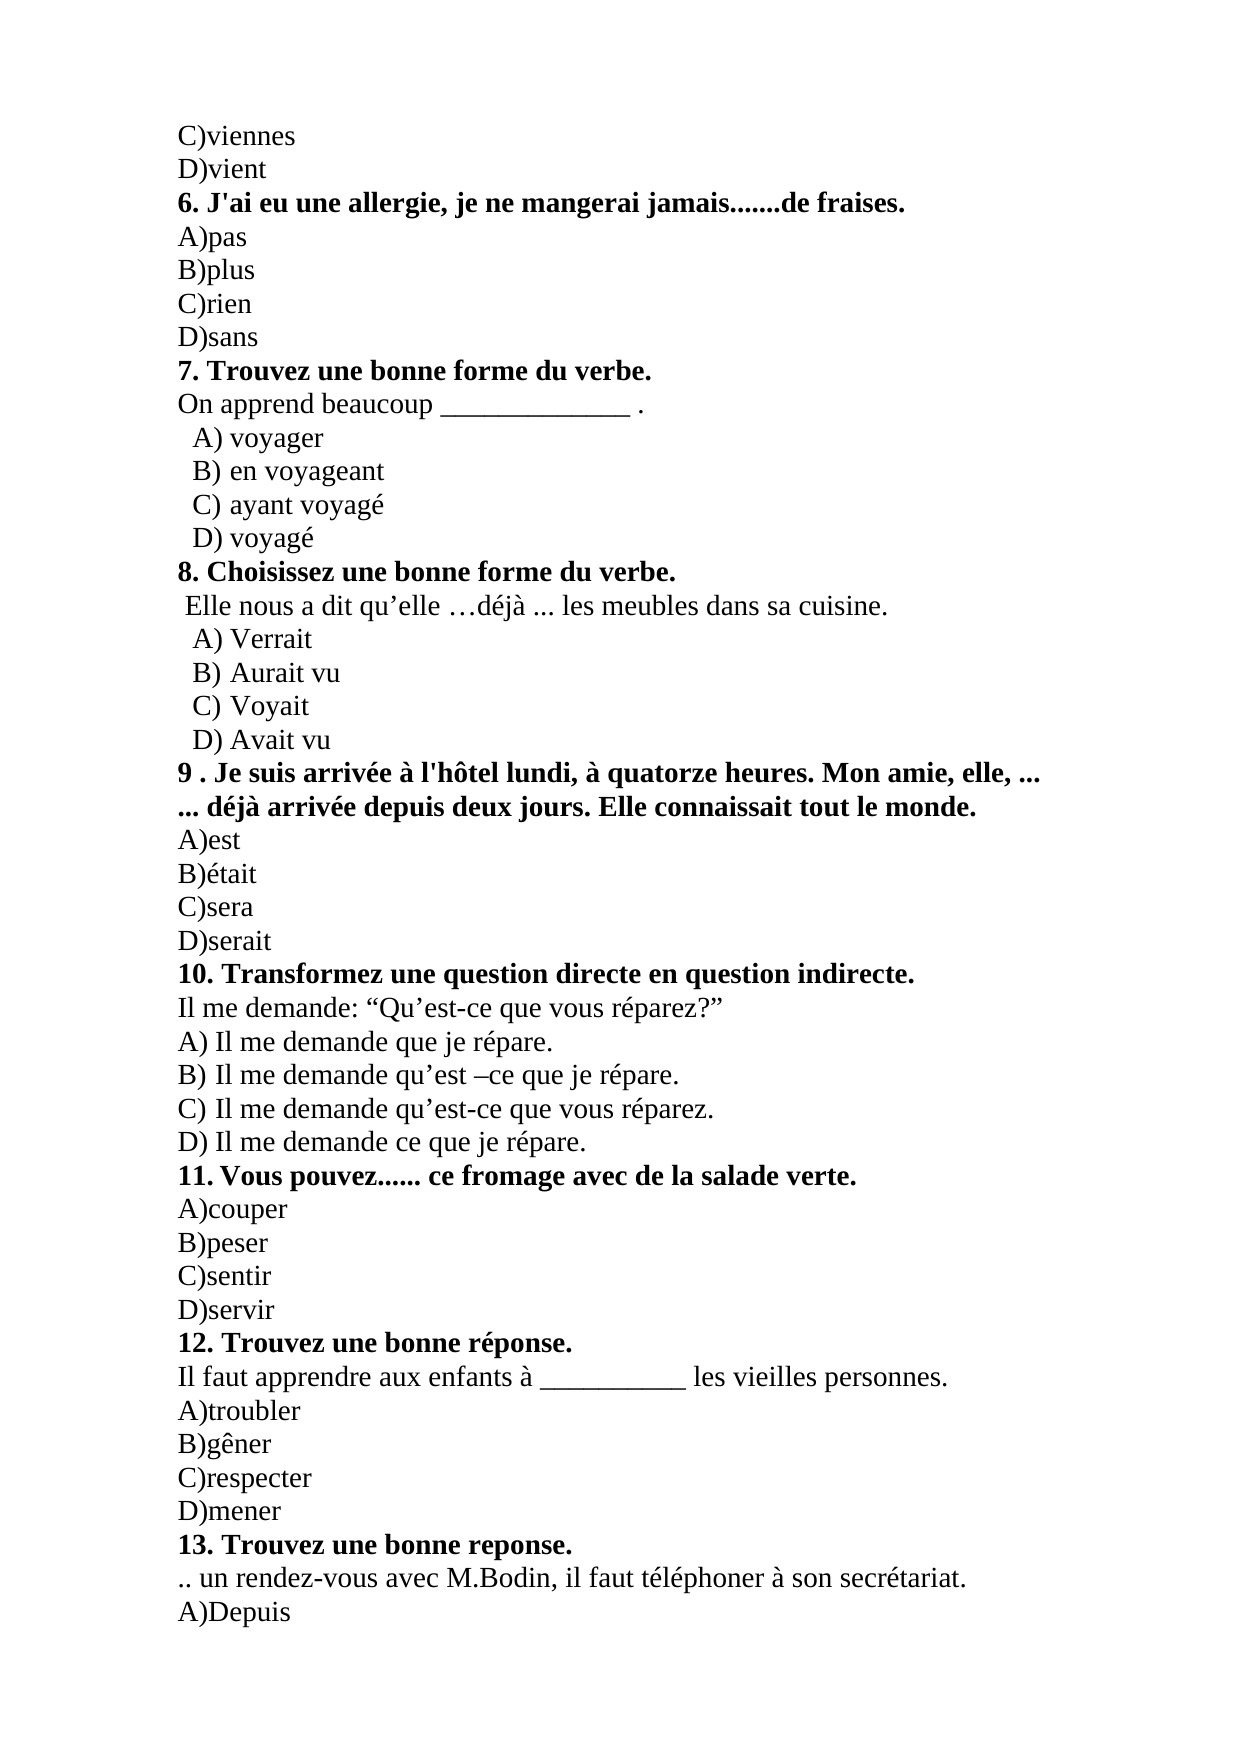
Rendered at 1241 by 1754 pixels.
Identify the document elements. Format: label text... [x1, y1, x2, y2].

list Il me demande ce que je répare. [177, 1124, 1152, 1158]
text A)est [177, 822, 1152, 856]
text C)sera [177, 889, 1152, 923]
list Il me demande que je répare. [177, 1024, 1152, 1057]
text 12. Trouvez une bonne réponse. [177, 1326, 1152, 1359]
list Verrait [192, 621, 1152, 655]
text D)servir [177, 1292, 1152, 1326]
list Avait vu [192, 722, 1152, 755]
text D)serait [177, 923, 1152, 957]
text D)sans [177, 319, 1152, 353]
text A)Depuis [177, 1594, 1152, 1627]
text Il me demande: “Qu’est-ce que vous réparez?” [177, 990, 1152, 1024]
text C)viennes [177, 118, 1152, 152]
list voyager [192, 420, 1152, 453]
text ... déjà arrivée depuis deux jours. Elle connaissait tout le monde. [177, 789, 1152, 822]
list ayant voyagé [192, 487, 1152, 521]
text A)pas [177, 219, 1152, 252]
text C)rien [177, 286, 1152, 319]
text 10. Transformez une question directe en question indirecte. [177, 957, 1152, 990]
text 7. Trouvez une bonne forme du verbe. [177, 353, 1152, 386]
list en voyageant [192, 453, 1152, 487]
text Il faut apprendre aux enfants à __________ les vieilles personnes. [177, 1359, 1152, 1393]
text C)sentir [177, 1258, 1152, 1292]
text B)était [177, 856, 1152, 889]
text C)respecter [177, 1460, 1152, 1493]
list Il me demande qu’est-ce que vous réparez. [177, 1091, 1152, 1124]
text B)peser [177, 1225, 1152, 1258]
text On apprend beaucoup _____________ . [177, 386, 1152, 420]
list Il me demande qu’est –ce que je répare. [177, 1057, 1152, 1091]
text D)mener [177, 1493, 1152, 1527]
text 6. J'ai eu une allergie, je ne mangerai jamais.......de fraises. [177, 185, 1152, 219]
text 11. Vous pouvez...... ce fromage avec de la salade verte. [177, 1158, 1152, 1191]
text 9 . Je suis arrivée à l'hôtel lundi, à quatorze heures. Mon amie, elle, ... [177, 755, 1152, 789]
list Voyait [192, 688, 1152, 722]
text A)couper [177, 1191, 1152, 1225]
text .. un rendez-vous avec M.Bodin, il faut téléphoner à son secrétariat. [177, 1560, 1152, 1594]
text 8. Choisissez une bonne forme du verbe. [177, 554, 1152, 588]
text B)gêner [177, 1426, 1152, 1460]
text B)plus [177, 252, 1152, 286]
text Elle nous a dit qu’elle …déjà ... les meubles dans sa cuisine. [177, 588, 1152, 621]
list Aurait vu [192, 655, 1152, 688]
text D)vient [177, 152, 1152, 185]
text 13. Trouvez une bonne reponse. [177, 1527, 1152, 1560]
list voyagé [192, 521, 1152, 554]
text A)troubler [177, 1393, 1152, 1426]
